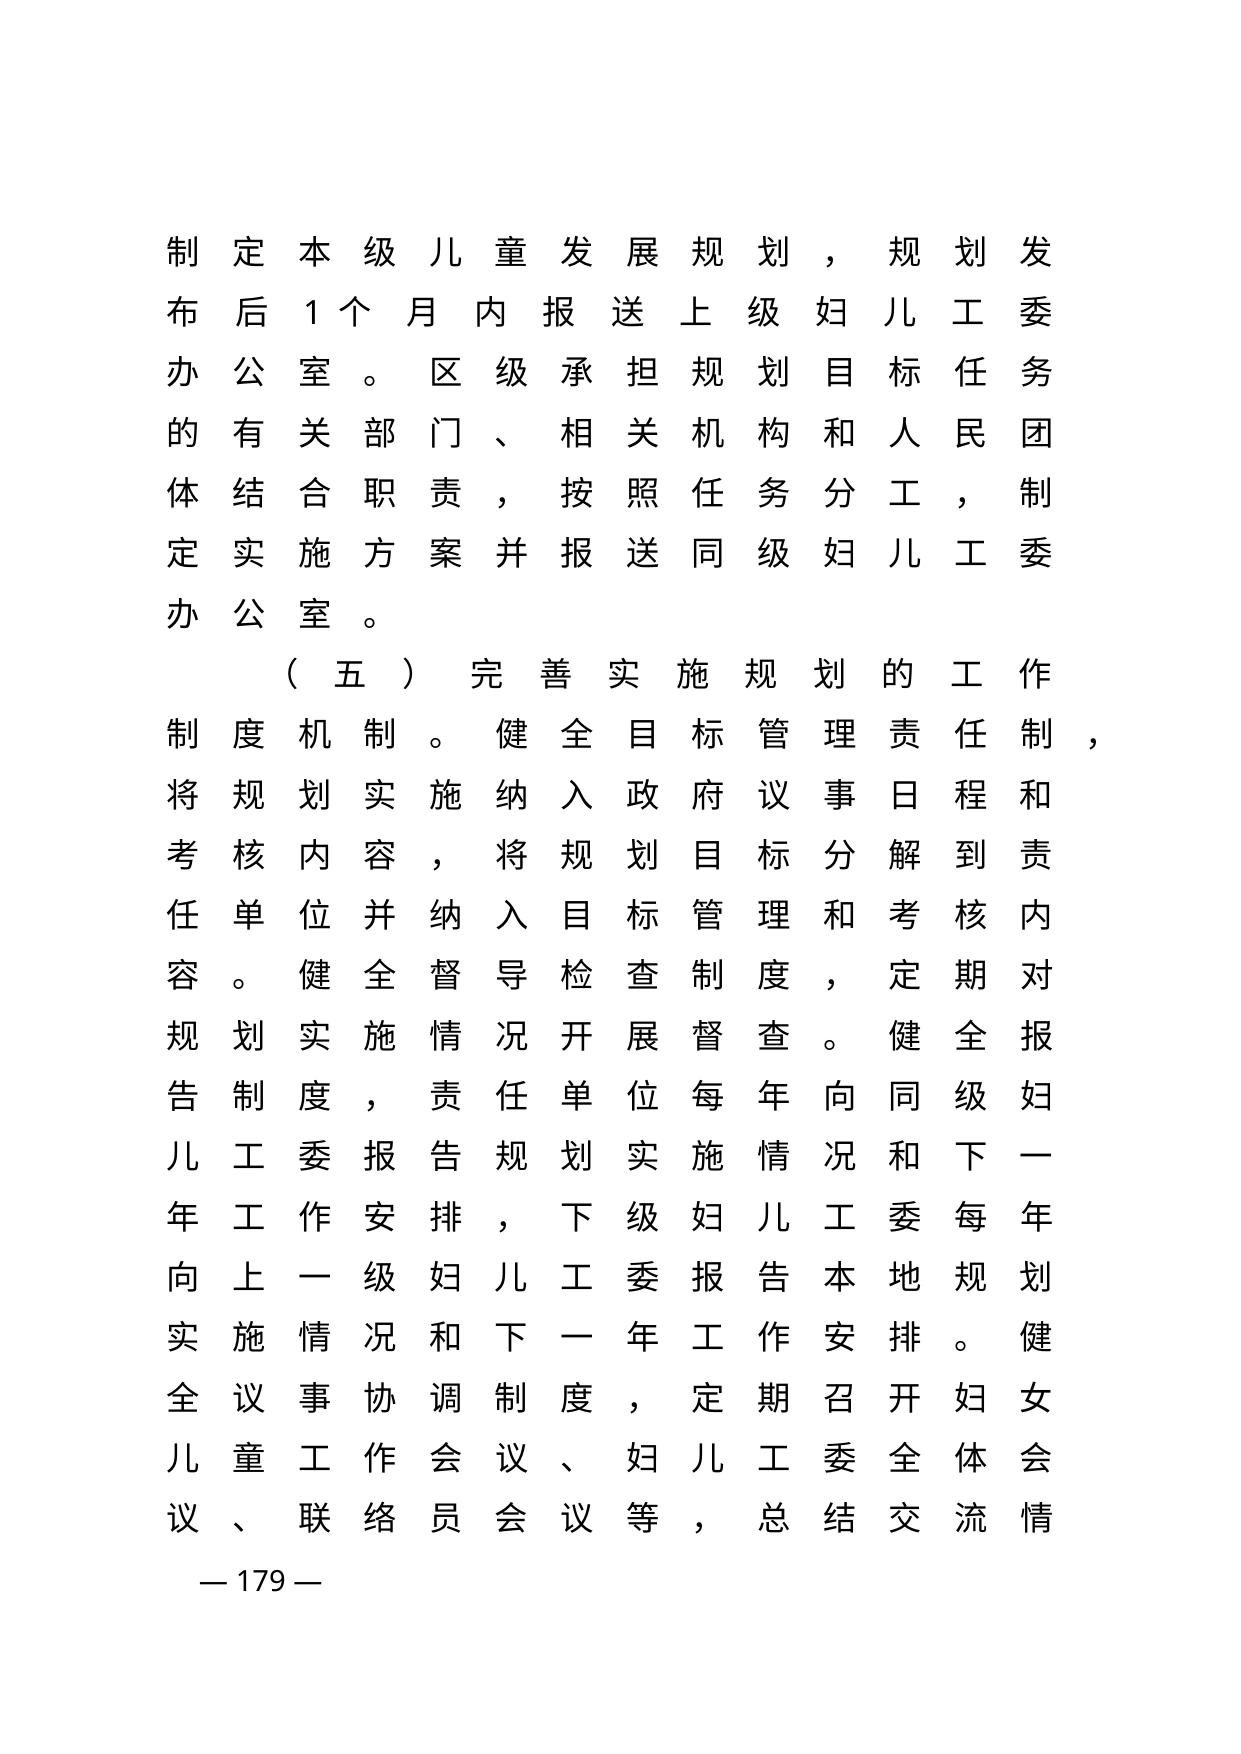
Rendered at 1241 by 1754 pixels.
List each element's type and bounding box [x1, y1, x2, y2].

text [167, 219, 1085, 642]
text [167, 642, 1085, 1546]
